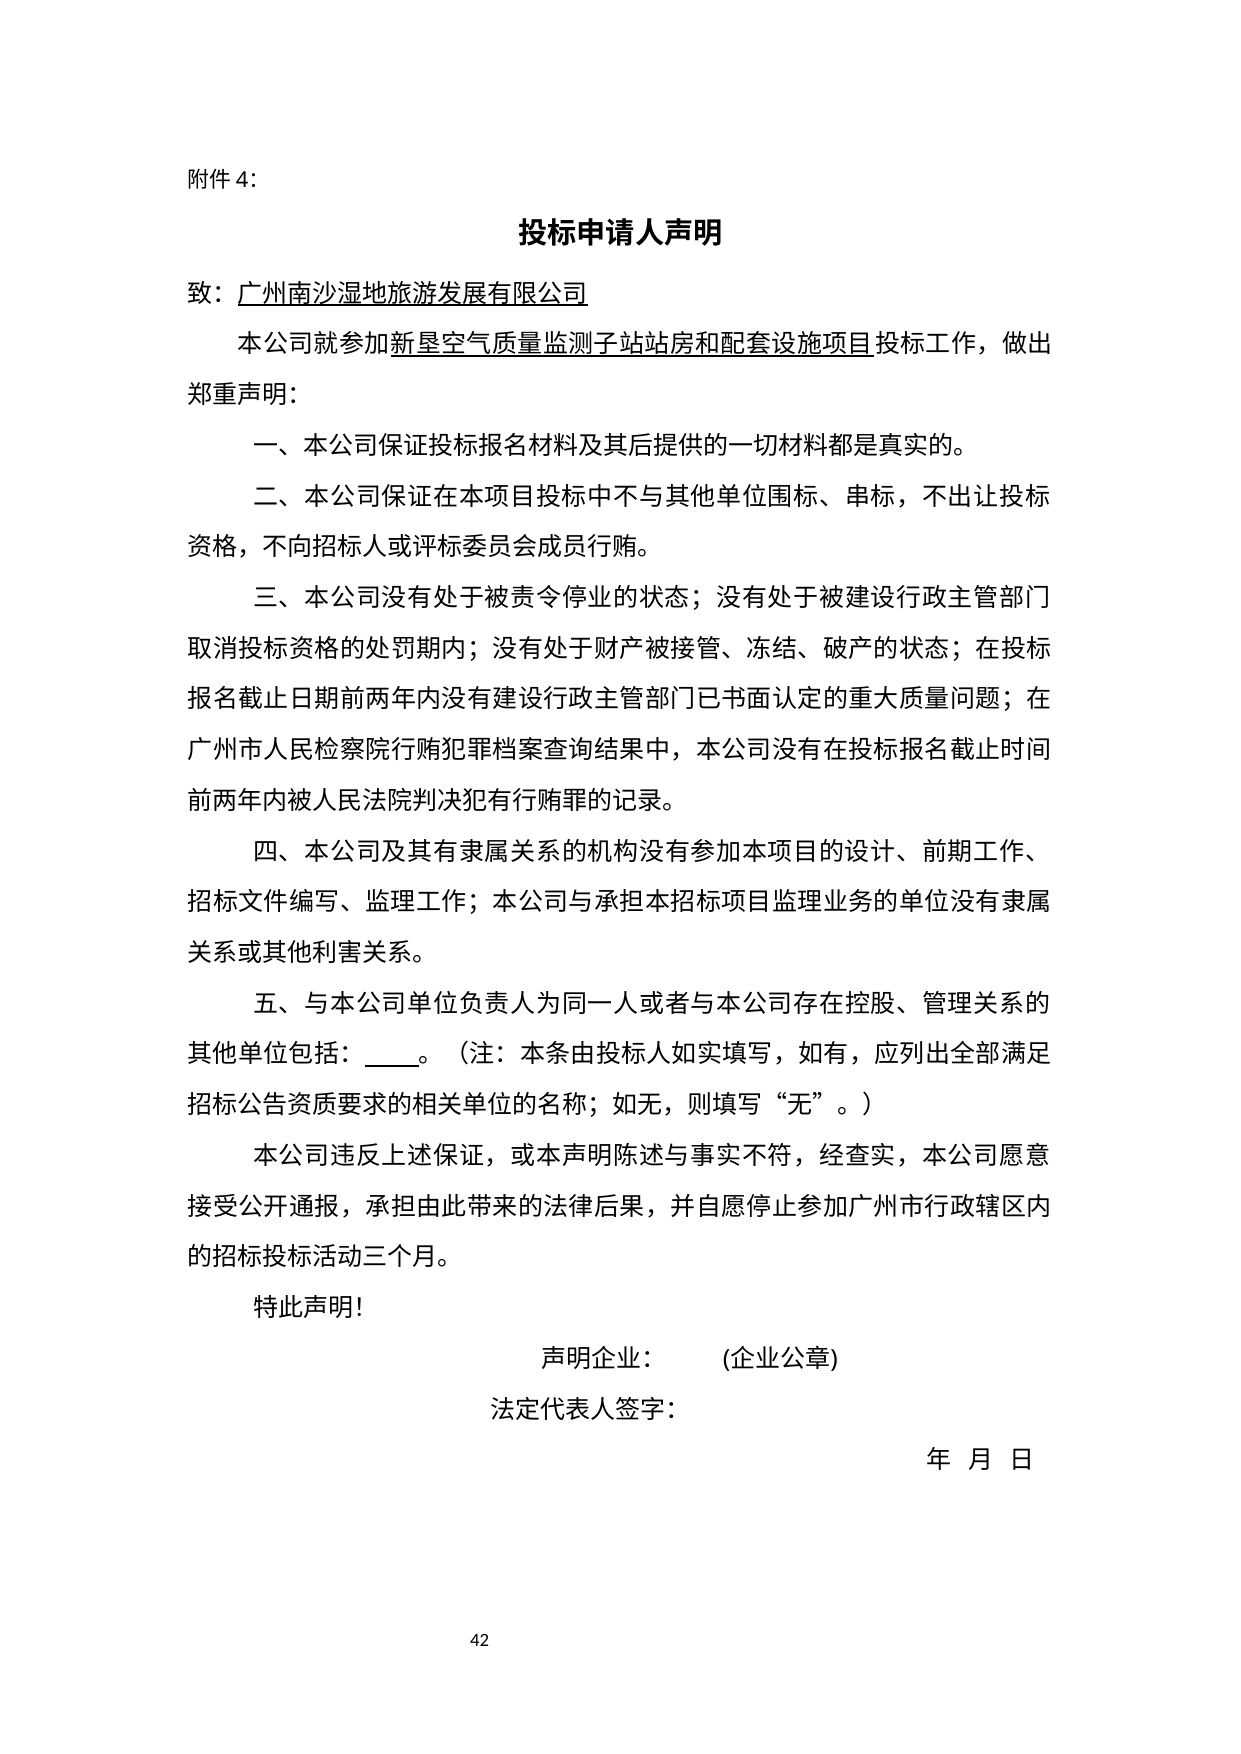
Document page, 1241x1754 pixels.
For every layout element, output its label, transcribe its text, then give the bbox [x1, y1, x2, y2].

text 法定代表人签字： [187, 1389, 902, 1425]
text 特此声明！ [187, 1288, 1053, 1324]
text 四、本公司及其有隶属关系的机构没有参加本项目的设计、前期工作、招标文件编写、监理工作；本公司与承担本招标项目监理业务的单位没有隶属关系或其他利害关系。 [187, 831, 1053, 969]
text 五、与本公司单位负责人为同一人或者与本公司存在控股、管理关系的其他单位包括： 。（注：本条由投标人如实填写，如有，应列出全部满足招标公告资质要求的相关单位的名称；如无，则填写“无”。） [187, 983, 1053, 1121]
text 投标申请人声明 [187, 209, 1053, 252]
text 声明企业： (企业公章) [187, 1338, 902, 1374]
text 一、本公司保证投标报名材料及其后提供的一切材料都是真实的。 [187, 425, 1053, 461]
text 二、本公司保证在本项目投标中不与其他单位围标、串标，不出让投标资格，不向招标人或评标委员会成员行贿。 [187, 476, 1053, 563]
text 附件4： [187, 162, 1053, 194]
text 致：广州南沙湿地旅游发展有限公司 [187, 273, 1053, 309]
text 本公司违反上述保证，或本声明陈述与事实不符，经查实，本公司愿意接受公开通报，承担由此带来的法律后果，并自愿停止参加广州市行政辖区内的招标投标活动三个月。 [187, 1135, 1053, 1273]
text 年 月 日 [187, 1440, 1035, 1476]
text 三、本公司没有处于被责令停业的状态；没有处于被建设行政主管部门取消投标资格的处罚期内；没有处于财产被接管、冻结、破产的状态；在投标报名截止日期前两年内没有建设行政主管部门已书面认定的重大质量问题；在广州市人民检察院行贿犯罪档案查询结果中，本公司没有在投标报名截止时间前两年内被人民法院判决犯有行贿罪的记录。 [187, 577, 1053, 817]
text 本公司就参加新垦空气质量监测子站站房和配套设施项目投标工作，做出郑重声明： [187, 324, 1053, 411]
